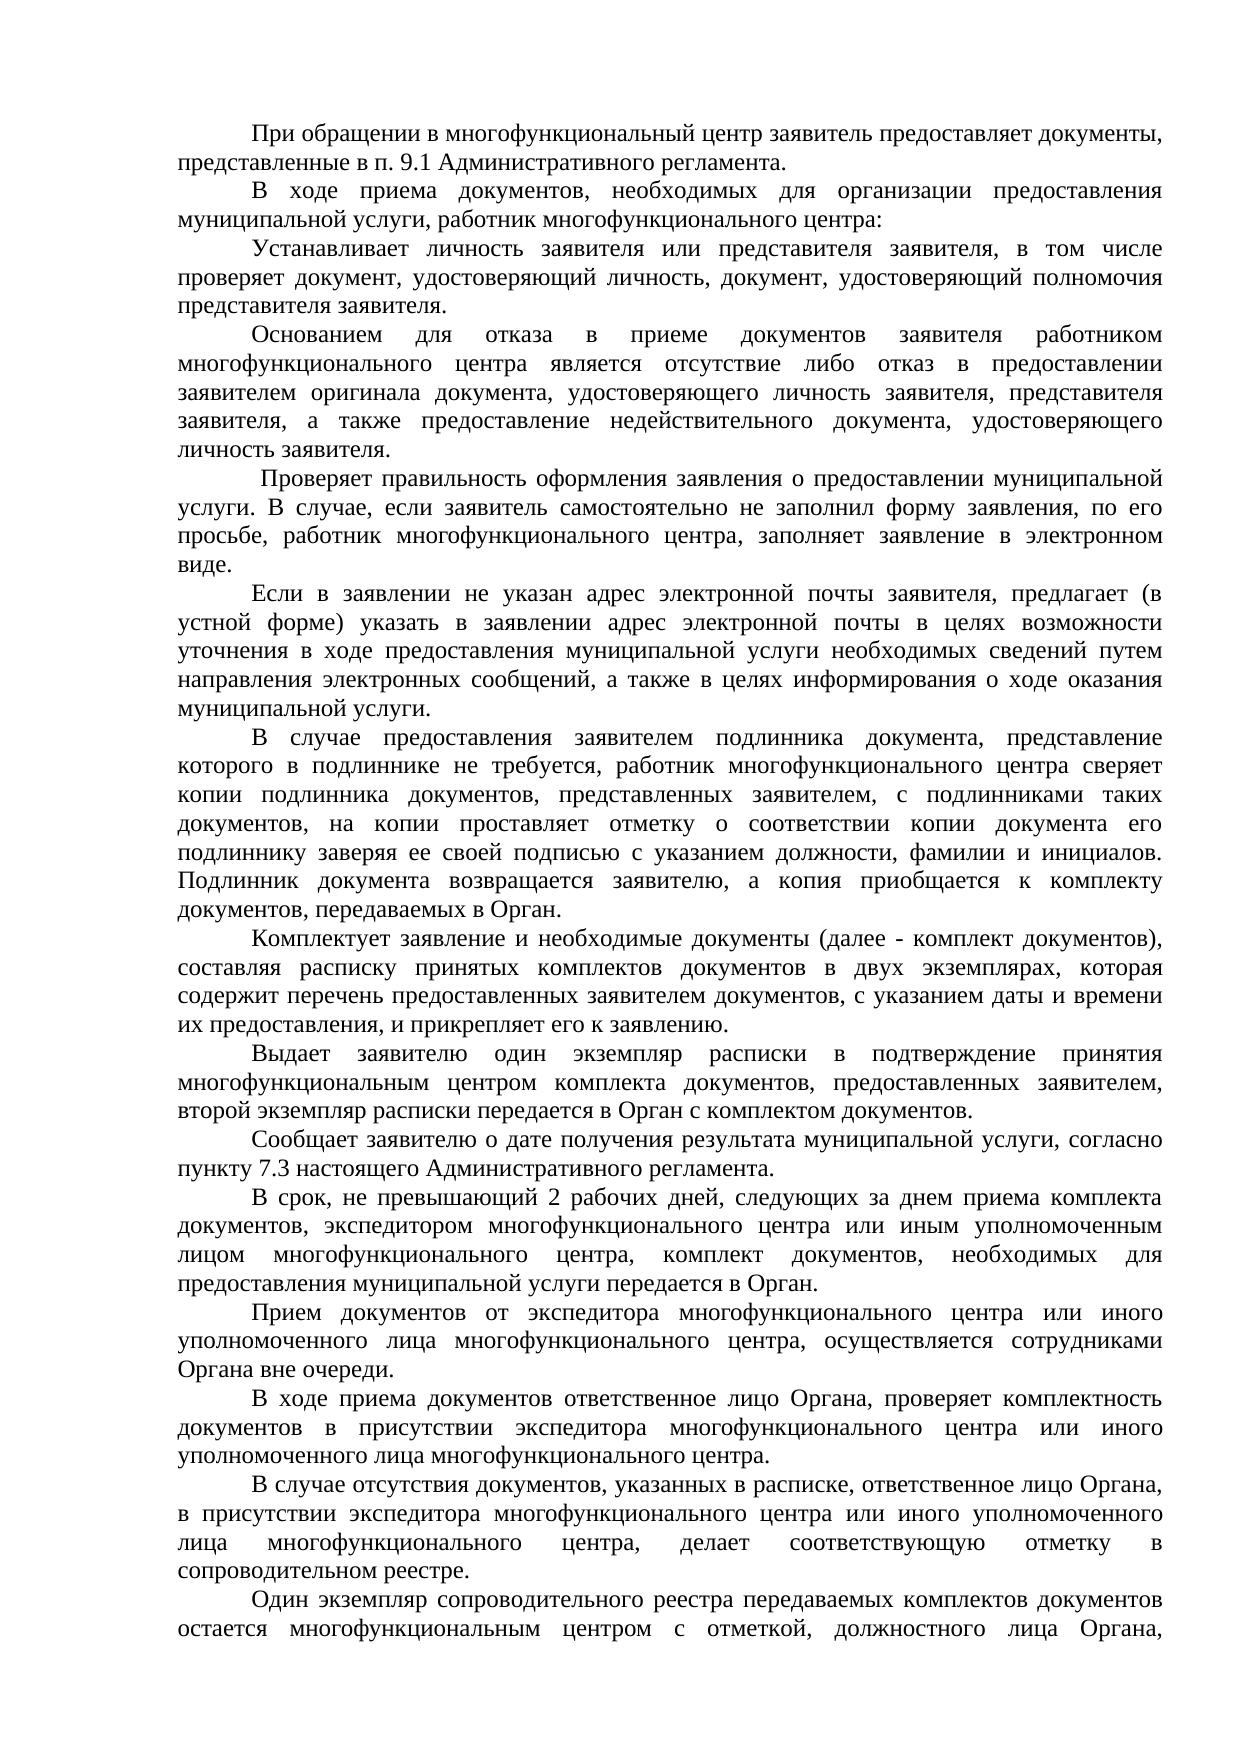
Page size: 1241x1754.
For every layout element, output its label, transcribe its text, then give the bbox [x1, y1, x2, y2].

text При обращении в многофункциональный центр заявитель предоставляет документы, представленные в п. 9.1 Административного регламента. [177, 118, 1163, 176]
text Выдает заявителю один экземпляр расписки в подтверждение принятия многофункциональным центром комплекта документов, предоставленных заявителем, второй экземпляр расписки передается в Орган с комплектом документов. [177, 1038, 1163, 1124]
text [177, 1584, 1163, 1642]
text Сообщает заявителю о дате получения результата муниципальной услуги, согласно пункту 7.3 настоящего Административного регламента. [177, 1124, 1163, 1182]
text Проверяет правильность оформления заявления о предоставлении муниципальной услуги. В случае, если заявитель самостоятельно не заполнил форму заявления, по его просьбе, работник многофункционального центра, заполняет заявление в электронном виде. [177, 463, 1163, 578]
text Если в заявлении не указан адрес электронной почты заявителя, предлагает (в устной форме) указать в заявлении адрес электронной почты в целях возможности уточнения в ходе предоставления муниципальной услуги необходимых сведений путем направления электронных сообщений, а также в целях информирования о ходе оказания муниципальной услуги. [177, 578, 1163, 722]
text Комплектует заявление и необходимые документы (далее - комплект документов), составляя расписку принятых комплектов документов в двух экземплярах, которая содержит перечень предоставленных заявителем документов, с указанием даты и времени их предоставления, и прикрепляет его к заявлению. [177, 923, 1163, 1038]
text В случае предоставления заявителем подлинника документа, представление которого в подлиннике не требуется, работник многофункционального центра сверяет копии подлинника документов, представленных заявителем, с подлинниками таких документов, на копии проставляет отметку о соответствии копии документа его подлиннику заверяя ее своей подписью с указанием должности, фамилии и инициалов. Подлинник документа возвращается заявителю, а копия приобщается к комплекту документов, передаваемых в Орган. [177, 722, 1163, 923]
text В срок, не превышающий 2 рабочих дней, следующих за днем приема комплекта документов, экспедитором многофункционального центра или иным уполномоченным лицом многофункционального центра, комплект документов, необходимых для предоставления муниципальной услуги передается в Орган. [177, 1182, 1163, 1297]
text Основанием для отказа в приеме документов заявителя работником многофункционального центра является отсутствие либо отказ в предоставлении заявителем оригинала документа, удостоверяющего личность заявителя, представителя заявителя, а также предоставление недействительного документа, удостоверяющего личность заявителя. [177, 319, 1163, 463]
text В случае отсутствия документов, указанных в расписке, ответственное лицо Органа, в присутствии экспедитора многофункционального центра или иного уполномоченного лица многофункционального центра, делает соответствующую отметку в сопроводительном реестре. [177, 1469, 1163, 1584]
text В ходе приема документов ответственное лицо Органа, проверяет комплектность документов в присутствии экспедитора многофункционального центра или иного уполномоченного лица многофункционального центра. [177, 1383, 1163, 1469]
text Устанавливает личность заявителя или представителя заявителя, в том числе проверяет документ, удостоверяющий личность, документ, удостоверяющий полномочия представителя заявителя. [177, 233, 1163, 319]
text Прием документов от экспедитора многофункционального центра или иного уполномоченного лица многофункционального центра, осуществляется сотрудниками Органа вне очереди. [177, 1297, 1163, 1383]
text В ходе приема документов, необходимых для организации предоставления муниципальной услуги, работник многофункционального центра: [177, 176, 1163, 233]
